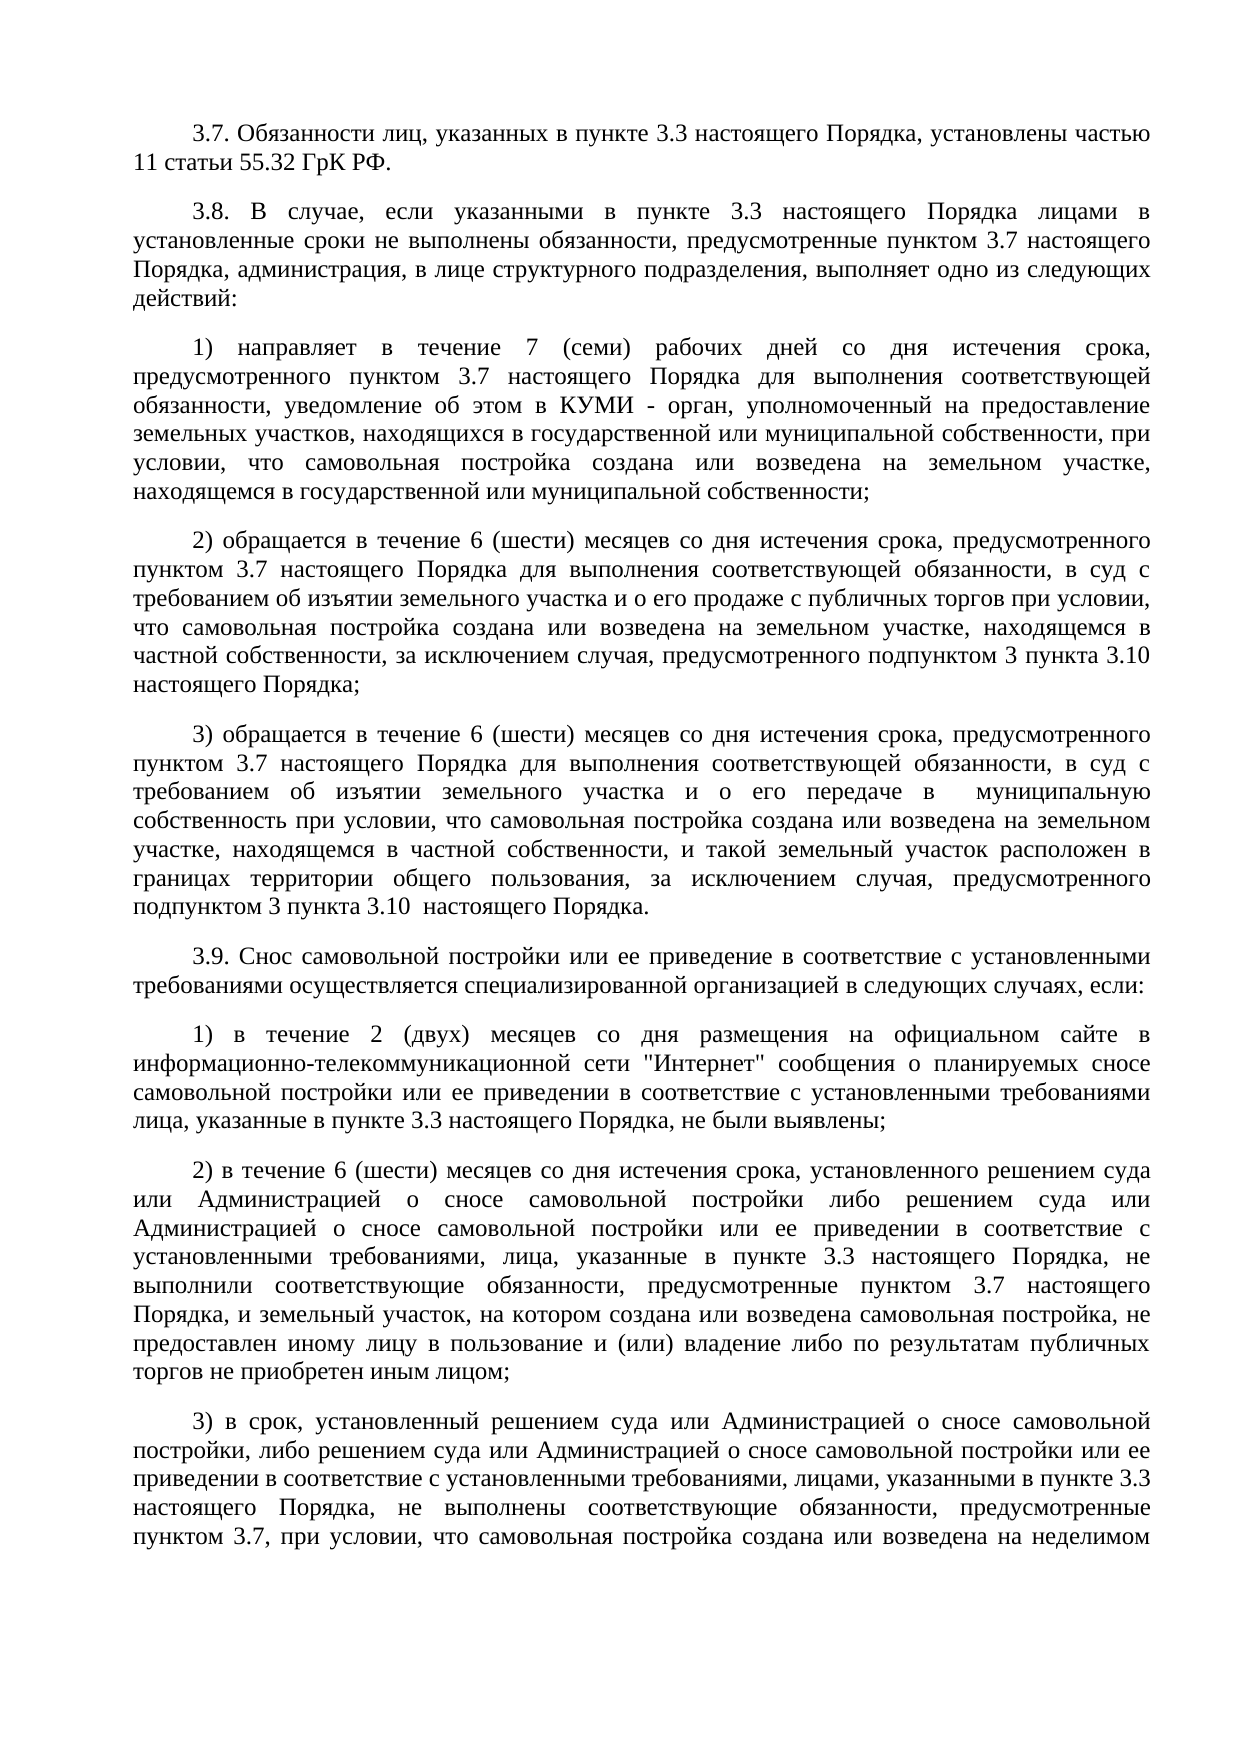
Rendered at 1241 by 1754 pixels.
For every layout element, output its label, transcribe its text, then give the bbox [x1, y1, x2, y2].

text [133, 1406, 1152, 1550]
text 3.8. В случае, если указанными в пункте 3.3 настоящего Порядка лицами в установленные сроки не выполнены обязанности, предусмотренные пунктом 3.7 настоящего Порядка, администрация, в лице структурного подразделения, выполняет одно из следующих действий: [133, 196, 1152, 311]
text 1) направляет в течение 7 (семи) рабочих дней со дня истечения срока, предусмотренного пунктом 3.7 настоящего Порядка для выполнения соответствующей обязанности, уведомление об этом в КУМИ - орган, уполномоченный на предоставление земельных участков, находящихся в государственной или муниципальной собственности, при условии, что самовольная постройка создана или возведена на земельном участке, находящемся в государственной или муниципальной собственности; [133, 332, 1152, 505]
text 3.9. Снос самовольной постройки или ее приведение в соответствие с установленными требованиями осуществляется специализированной организацией в следующих случаях, если: [133, 941, 1152, 998]
text 3) обращается в течение 6 (шести) месяцев со дня истечения срока, предусмотренного пунктом 3.7 настоящего Порядка для выполнения соответствующей обязанности, в суд с требованием об изъятии земельного участка и о его передаче в муниципальную собственность при условии, что самовольная постройка создана или возведена на земельном участке, находящемся в частной собственности, и такой земельный участок расположен в границах территории общего пользования, за исключением случая, предусмотренного подпунктом 3 пункта 3.10 настоящего Порядка. [133, 719, 1152, 920]
text 2) в течение 6 (шести) месяцев со дня истечения срока, установленного решением суда или Администрацией о сносе самовольной постройки либо решением суда или Администрацией о сносе самовольной постройки или ее приведении в соответствие с установленными требованиями, лица, указанные в пункте 3.3 настоящего Порядка, не выполнили соответствующие обязанности, предусмотренные пунктом 3.7 настоящего Порядка, и земельный участок, на котором создана или возведена самовольная постройка, не предоставлен иному лицу в пользование и (или) владение либо по результатам публичных торгов не приобретен иным лицом; [133, 1155, 1152, 1385]
text 2) обращается в течение 6 (шести) месяцев со дня истечения срока, предусмотренного пунктом 3.7 настоящего Порядка для выполнения соответствующей обязанности, в суд с требованием об изъятии земельного участка и о его продаже с публичных торгов при условии, что самовольная постройка создана или возведена на земельном участке, находящемся в частной собственности, за исключением случая, предусмотренного подпунктом 3 пункта 3.10 настоящего Порядка; [133, 526, 1152, 698]
text 3.7. Обязанности лиц, указанных в пункте 3.3 настоящего Порядка, установлены частью 11 статьи 55.32 ГрК РФ. [133, 118, 1152, 176]
text 1) в течение 2 (двух) месяцев со дня размещения на официальном сайте в информационно-телекоммуникационной сети "Интернет" сообщения о планируемых сносе самовольной постройки или ее приведении в соответствие с установленными требованиями лица, указанные в пункте 3.3 настоящего Порядка, не были выявлены; [133, 1019, 1152, 1134]
